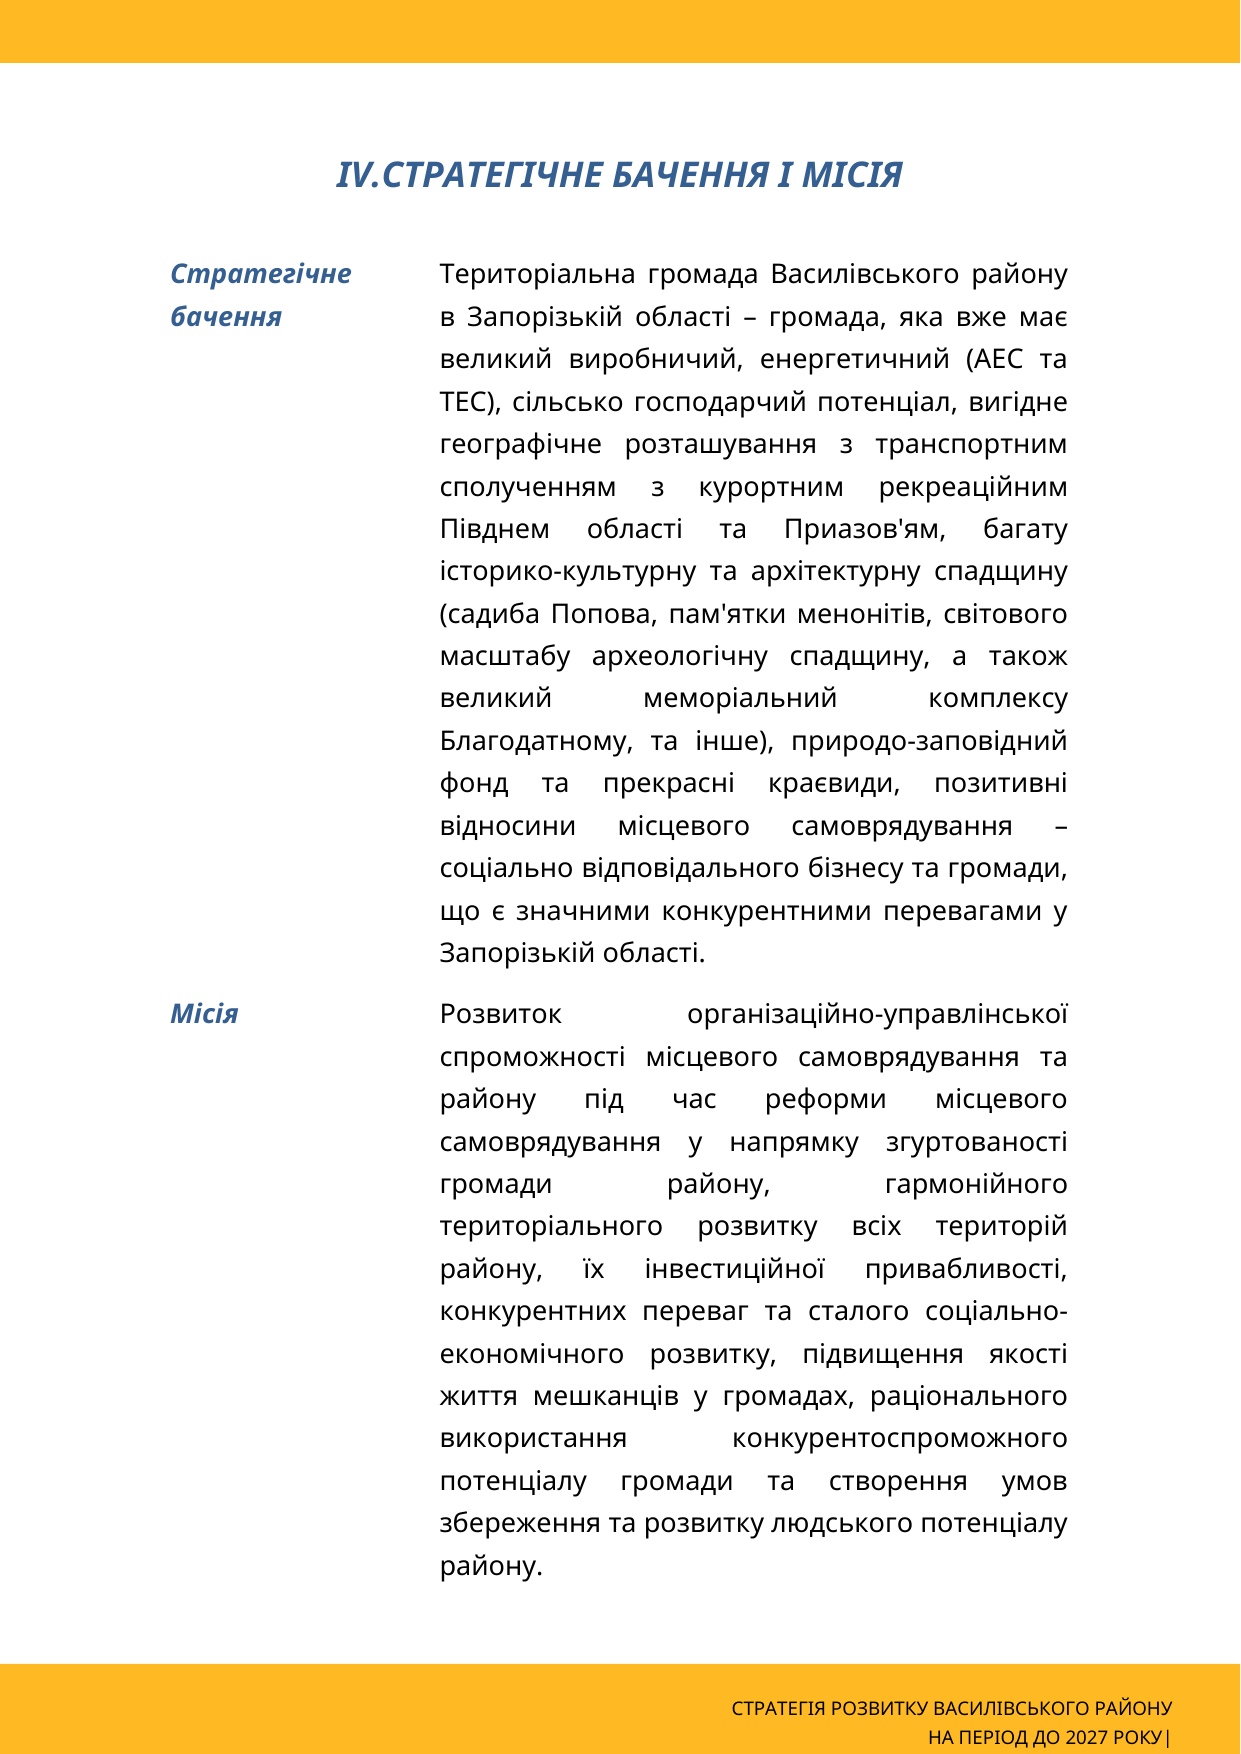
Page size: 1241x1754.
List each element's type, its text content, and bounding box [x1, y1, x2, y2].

table_header Територіальна громада Василівського району в Запорізькій області – громада, яка вже має великий виробничий, енергетичний (АЕС та ТЕС), сільсько господарчий потенціал, вигідне географічне розташування з транспортним сполученням з курортним рекреаційним Півднем області та Приазов'ям, багату історико-культурну та архітектурну спадщину (садиба Попова, пам'ятки менонітів, світового масштабу археологічну спадщину, а також великий меморіальний комплексу Благодатному, та інше), природо-заповідний фонд та прекрасні краєвиди, позитивні відносини місцевого самоврядування – соціально відповідального бізнесу та громади, що є значними конкурентними перевагами у Запорізькій області. [412, 245, 1079, 984]
subtitle IV.СТРАТЕГІЧНЕ БАЧЕННЯ І МІСІЯ [150, 150, 1090, 198]
table_cell Розвиток організаційно-управлінської спроможності місцевого самоврядування та району під час реформи місцевого самоврядування у напрямку згуртованості громади району, гармонійного територіального розвитку всіх територій району, їх інвестиційної привабливості, конкурентних переваг та сталого соціально-економічного розвитку, підвищення якості життя мешканців у громадах, раціонального використання конкурентоспроможного потенціалу громади та створення умов збереження та розвитку людського потенціалу району. [412, 985, 1079, 1597]
table_cell Місія [139, 985, 412, 1597]
table_header Стратегічне бачення [139, 245, 412, 984]
